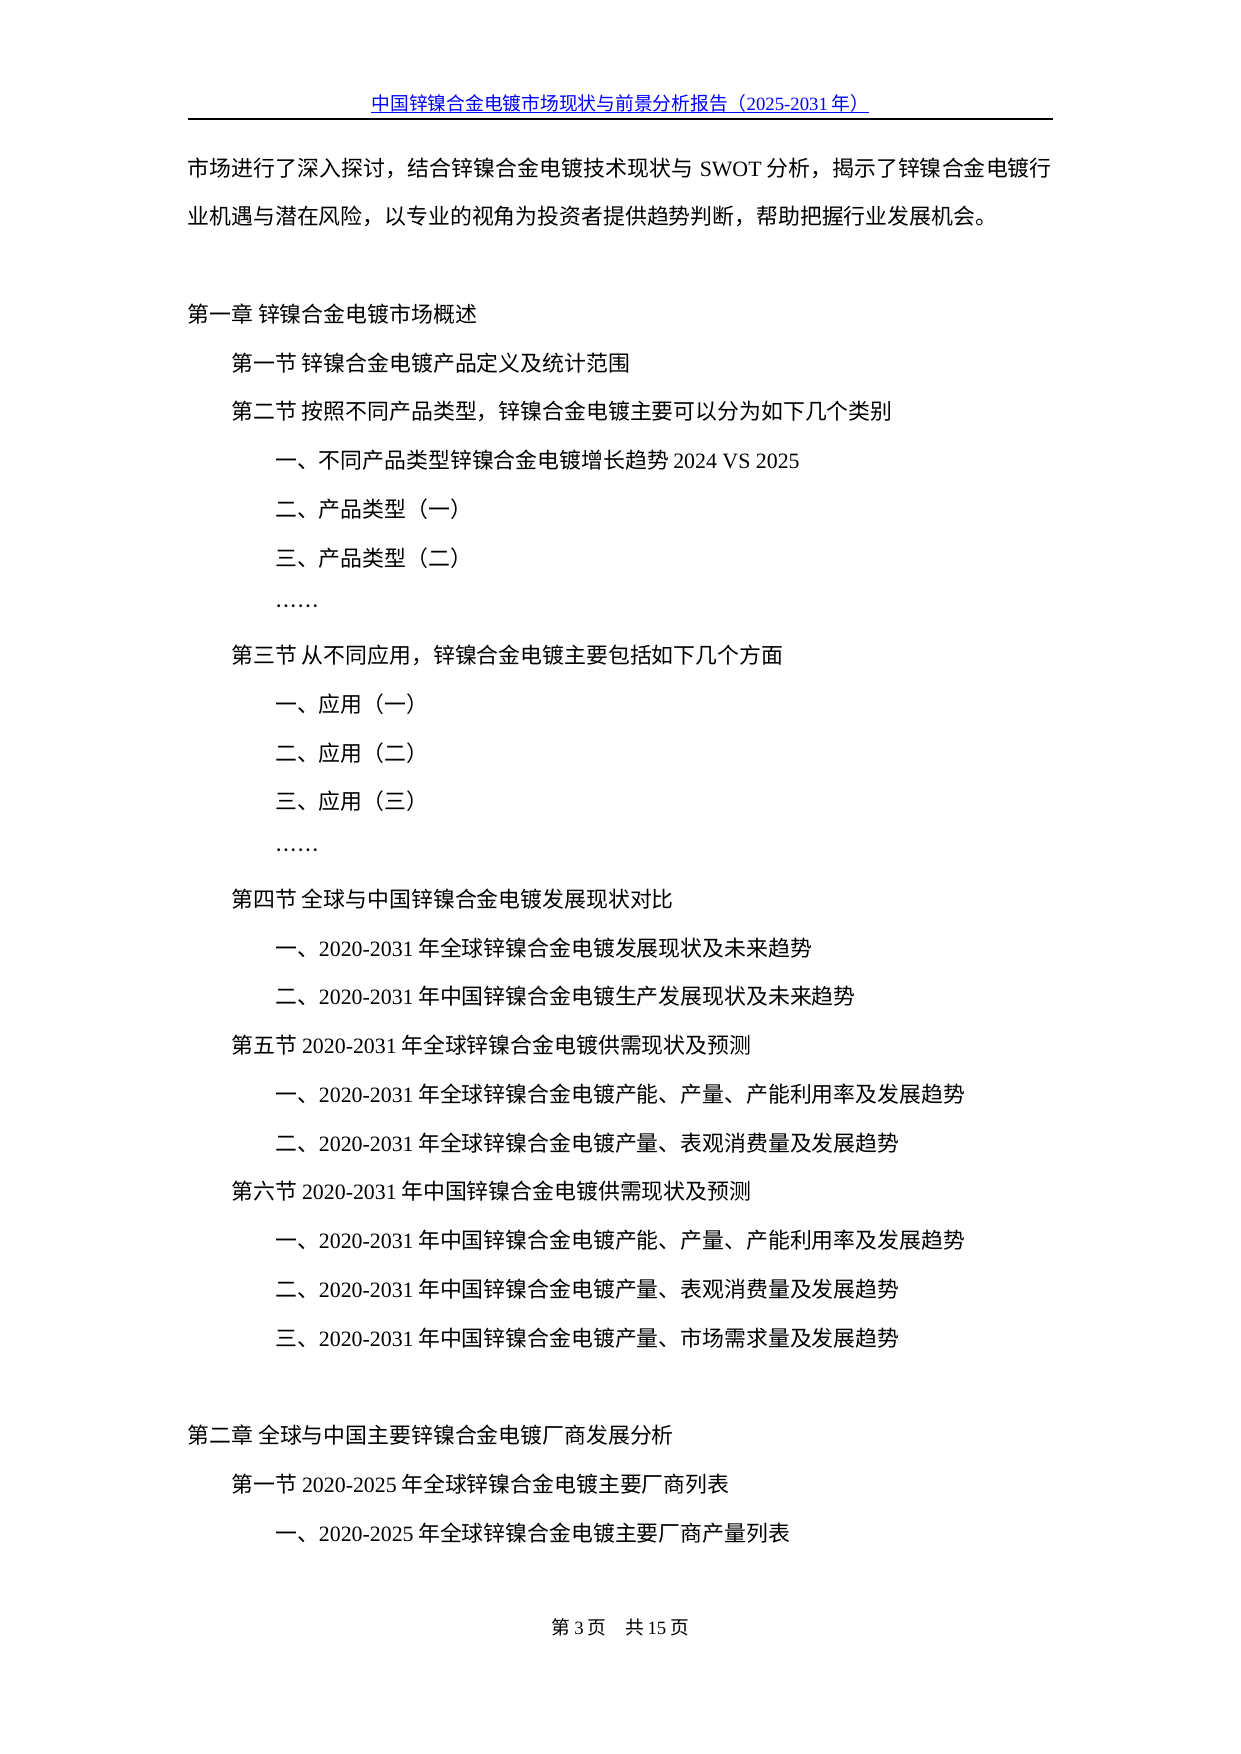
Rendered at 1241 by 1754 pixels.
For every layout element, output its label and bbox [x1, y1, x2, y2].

text [187, 150, 1053, 1548]
